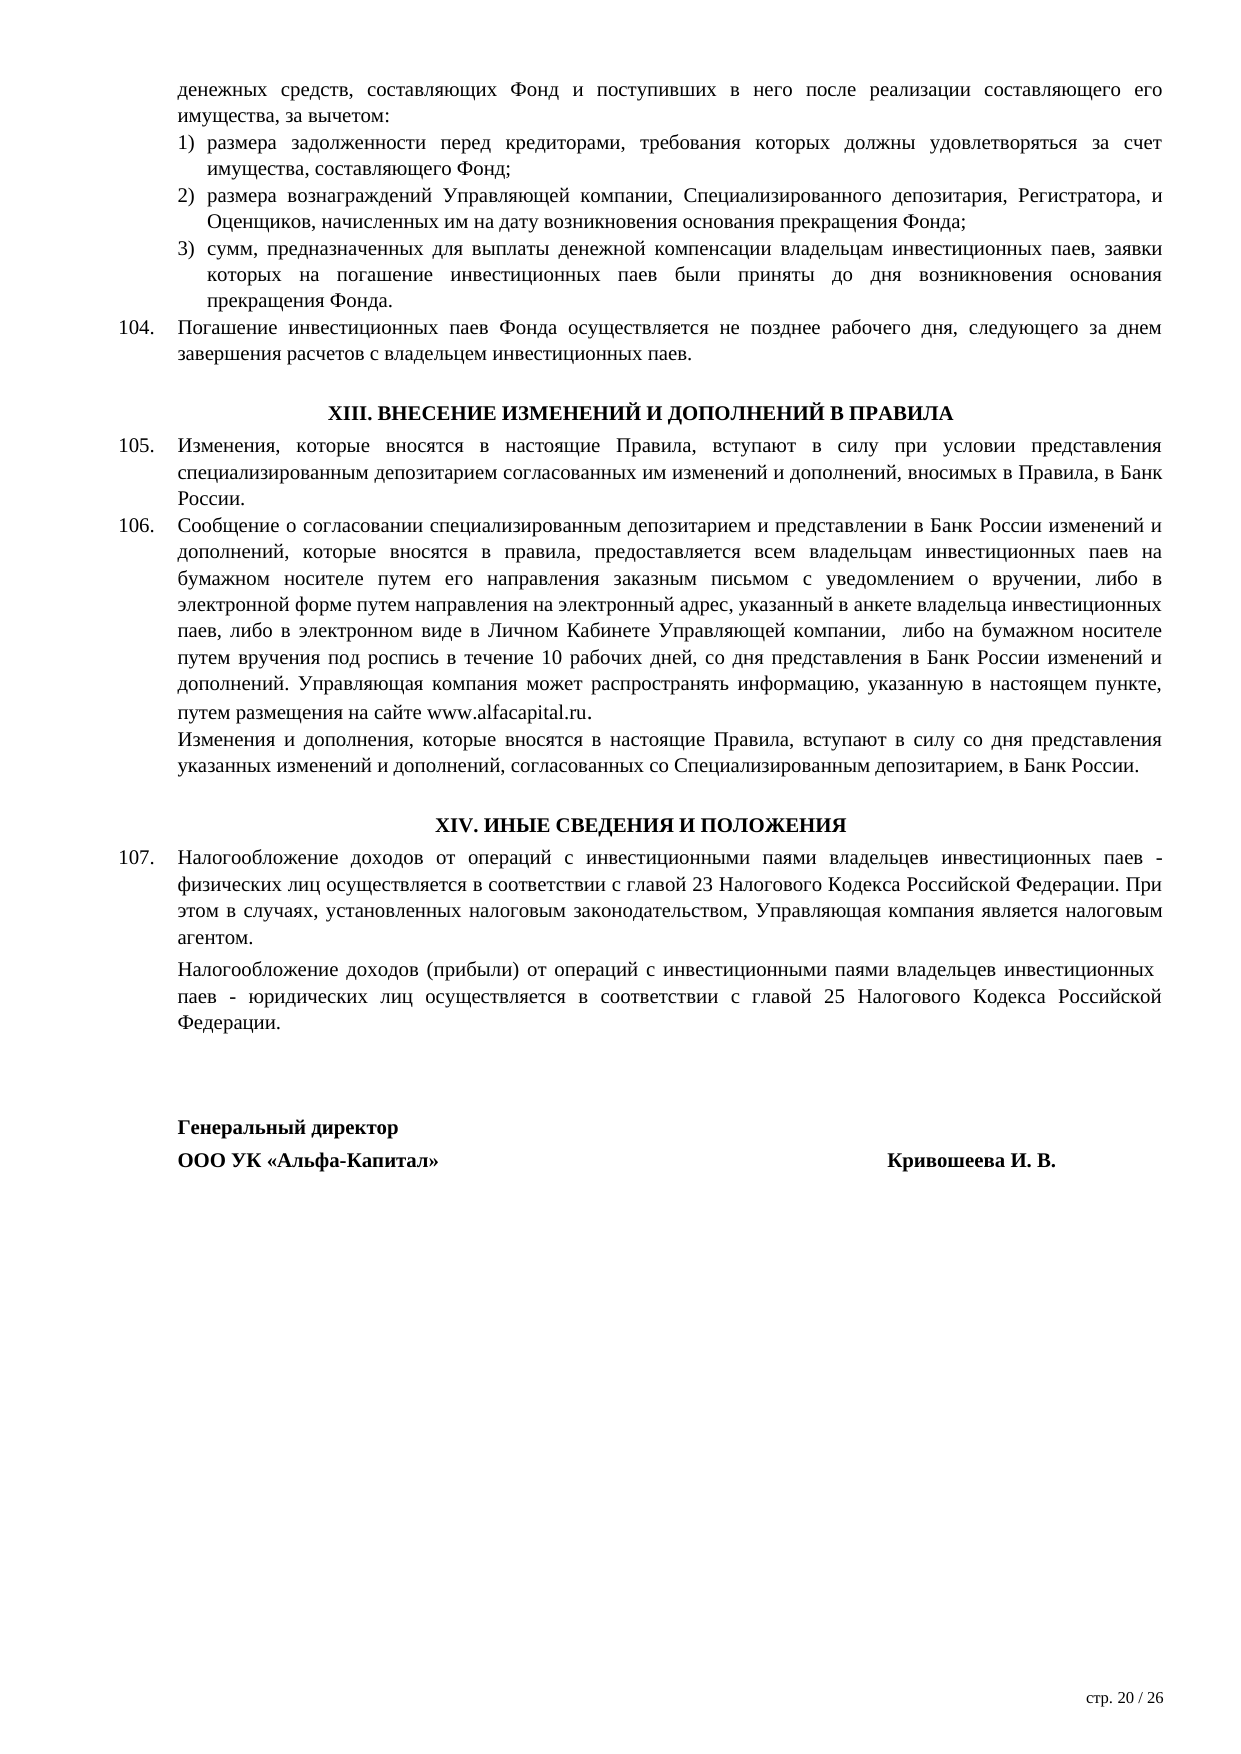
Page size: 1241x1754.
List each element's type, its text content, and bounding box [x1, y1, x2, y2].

text Налогообложение доходов (прибыли) от операций с инвестиционными паями владельцев инвестиционных паев - юридических лиц осуществляется в соответствии с главой 25 Налогового Кодекса Российской Федерации. [177, 957, 1163, 1034]
list 3) сумм, предназначенных для выплаты денежной компенсации владельцам инвестиционных паев, заявки которых на погашение инвестиционных паев были приняты до дня возникновения основания прекращения Фонда. [177, 236, 1163, 312]
list Изменения и дополнения, которые вносятся в настоящие Правила, вступают в силу со дня представления указанных изменений и дополнений, согласованных со Специализированным депозитарием, в Банк России. [177, 727, 1163, 777]
list Изменения, которые вносятся в настоящие Правила, вступают в силу при условии представления специализированным депозитарием согласованных им изменений и дополнений, вносимых в Правила, в Банк России. [118, 433, 1163, 510]
list 1) размера задолженности перед кредиторами, требования которых должны удовлетворяться за счет имущества, составляющего Фонд; [177, 130, 1163, 180]
list Сообщение о согласовании специализированным депозитарием и представлении в Банк России изменений и дополнений, которые вносятся в правила, предоставляется всем владельцам инвестиционных паев на бумажном носителе путем его направления заказным письмом с уведомлением о вручении, либо в электронной форме путем направления на электронный адрес, указанный в анкете владельца инвестиционных паев, либо в электронном виде в Личном Кабинете Управляющей компании, либо на бумажном носителе путем вручения под роспись в течение 10 рабочих дней, со дня представления в Банк России изменений и дополнений. Управляющая компания может распространять информацию, указанную в настоящем пункте, путем размещения на сайте www.alfacapital.ru. [118, 513, 1163, 724]
text XIII. ВНЕСЕНИЕ ИЗМЕНЕНИЙ И ДОПОЛНЕНИЙ В ПРАВИЛА [118, 401, 1163, 424]
list Погашение инвестиционных паев Фонда осуществляется не позднее рабочего дня, следующего за днем завершения расчетов с владельцем инвестиционных паев. [118, 315, 1163, 365]
list 2) размера вознаграждений Управляющей компании, Специализированного депозитария, Регистратора, и Оценщиков, начисленных им на дату возникновения основания прекращения Фонда; [177, 183, 1163, 233]
list Налогообложение доходов от операций с инвестиционными паями владельцев инвестиционных паев - физических лиц осуществляется в соответствии с главой 23 Налогового Кодекса Российской Федерации. При этом в случаях, установленных налоговым законодательством, Управляющая компания является налоговым агентом. [118, 845, 1163, 949]
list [118, 77, 1163, 127]
text XIV. ИНЫЕ СВЕДЕНИЯ И ПОЛОЖЕНИЯ [118, 813, 1163, 837]
text Генеральный директор [177, 1115, 1163, 1139]
text ООО УК «Альфа-Капитал» Кривошеева И. В. [177, 1148, 1163, 1172]
